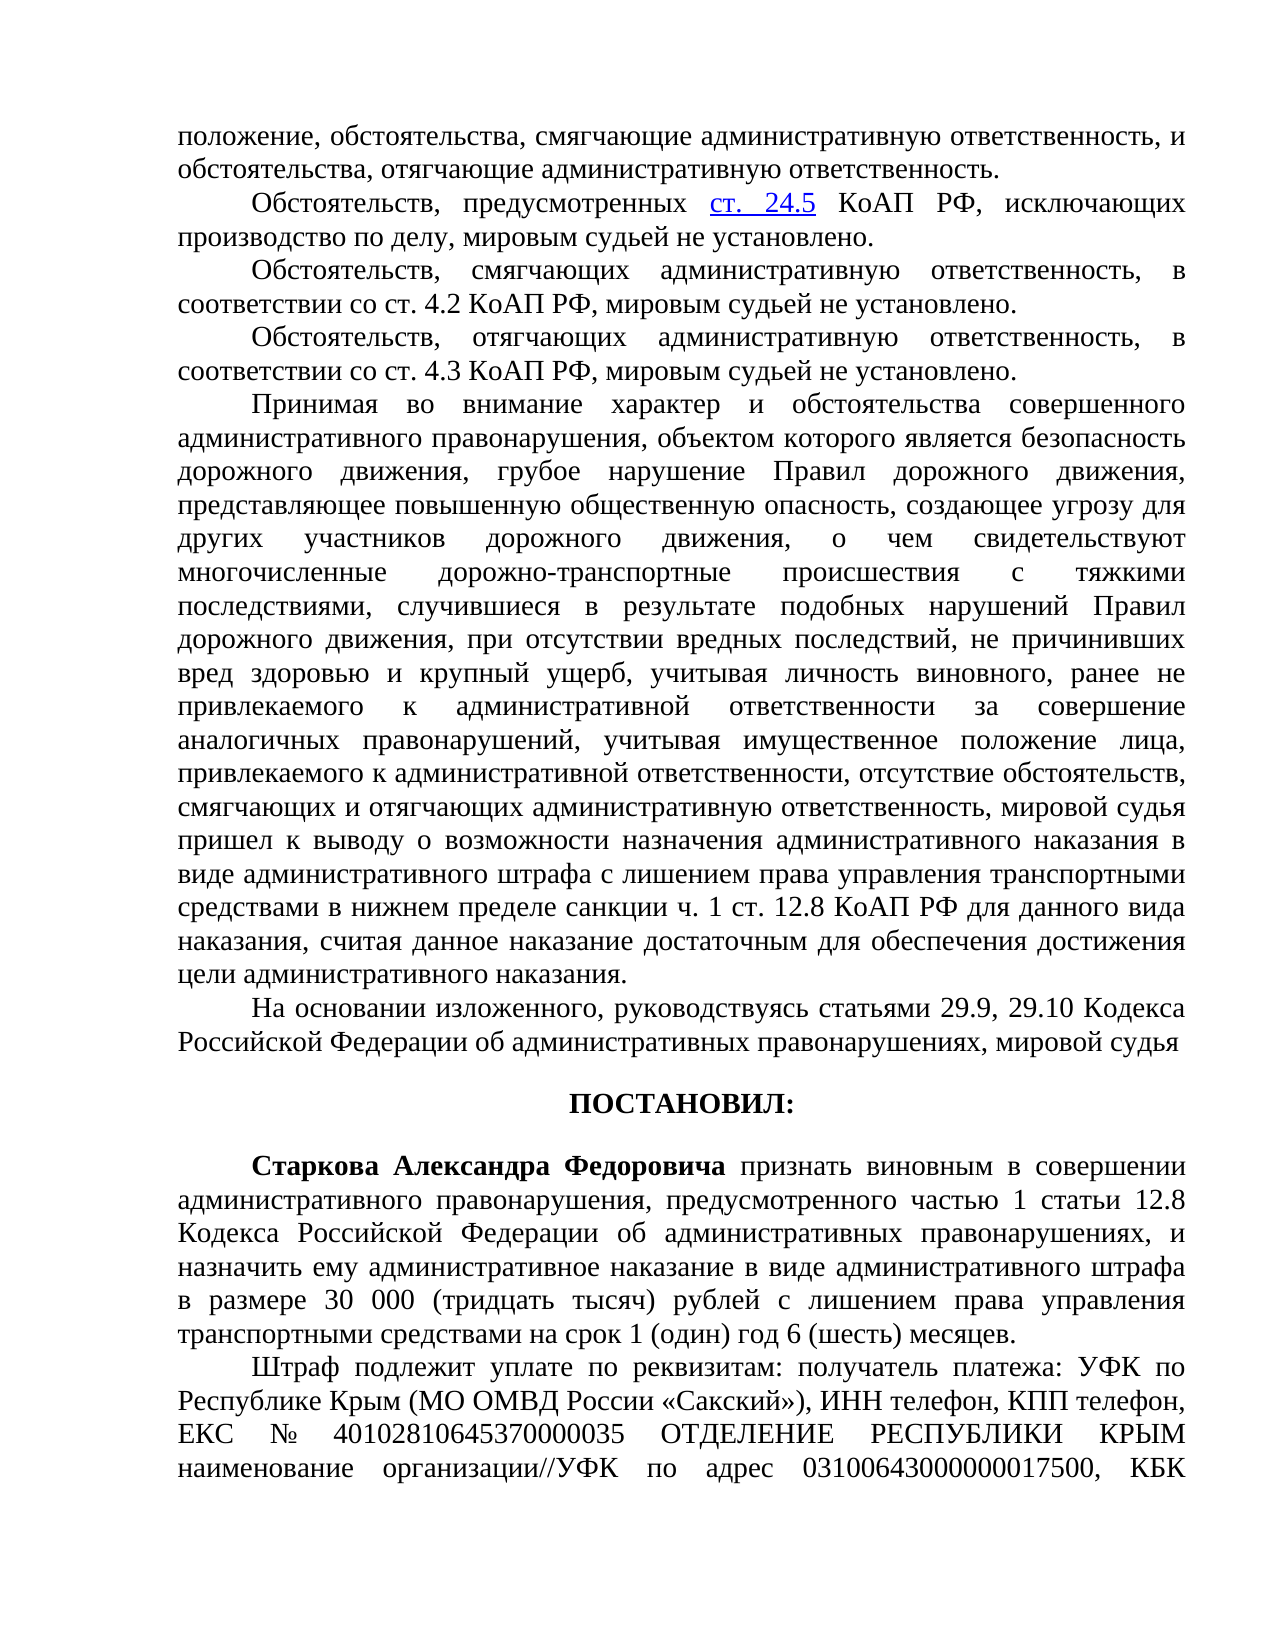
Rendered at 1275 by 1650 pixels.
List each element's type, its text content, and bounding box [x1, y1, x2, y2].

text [177, 118, 1186, 185]
text Обстоятельств, отягчающих административную ответственность, в соответствии со ст. 4.3 КоАП РФ, мировым судьей не установлено. [177, 319, 1186, 386]
text Принимая во внимание характер и обстоятельства совершенного административного правонарушения, объектом которого является безопасность дорожного движения, грубое нарушение Правил дорожного движения, представляющее повышенную общественную опасность, создающее угрозу для других участников дорожного движения, о чем свидетельствуют многочисленные дорожно-транспортные происшествия с тяжкими последствиями, случившиеся в результате подобных нарушений Правил дорожного движения, при отсутствии вредных последствий, не причинивших вред здоровью и крупный ущерб, учитывая личность виновного, ранее не привлекаемого к административной ответственности за совершение аналогичных правонарушений, учитывая имущественное положение лица, привлекаемого к административной ответственности, отсутствие обстоятельств, смягчающих и отягчающих административную ответственность, мировой судья пришел к выводу о возможности назначения административного наказания в виде административного штрафа с лишением права управления транспортными средствами в нижнем пределе санкции ч. 1 ст. 12.8 КоАП РФ для данного вида наказания, считая данное наказание достаточным для обеспечения достижения цели административного наказания. [177, 386, 1186, 990]
text Старкова Александра Федоровича признать виновным в совершении административного правонарушения, предусмотренного частью 1 статьи 12.8 Кодекса Российской Федерации об административных правонарушениях, и назначить ему административное наказание в виде административного штрафа в размере 30 000 (тридцать тысяч) рублей с лишением права управления транспортными средствами на срок 1 (один) год 6 (шесть) месяцев. [177, 1148, 1186, 1349]
text На основании изложенного, руководствуясь статьями 29.9, 29.10 Кодекса Российской Федерации об административных правонарушениях, мировой судья [177, 990, 1186, 1057]
text ПОСТАНОВИЛ: [177, 1086, 1186, 1119]
text Обстоятельств, смягчающих административную ответственность, в соответствии со ст. 4.2 КоАП РФ, мировым судьей не установлено. [177, 252, 1186, 319]
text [177, 1349, 1186, 1484]
text Обстоятельств, предусмотренных ст. 24.5 КоАП РФ, исключающих производство по делу, мировым судьей не установлено. [177, 185, 1186, 252]
